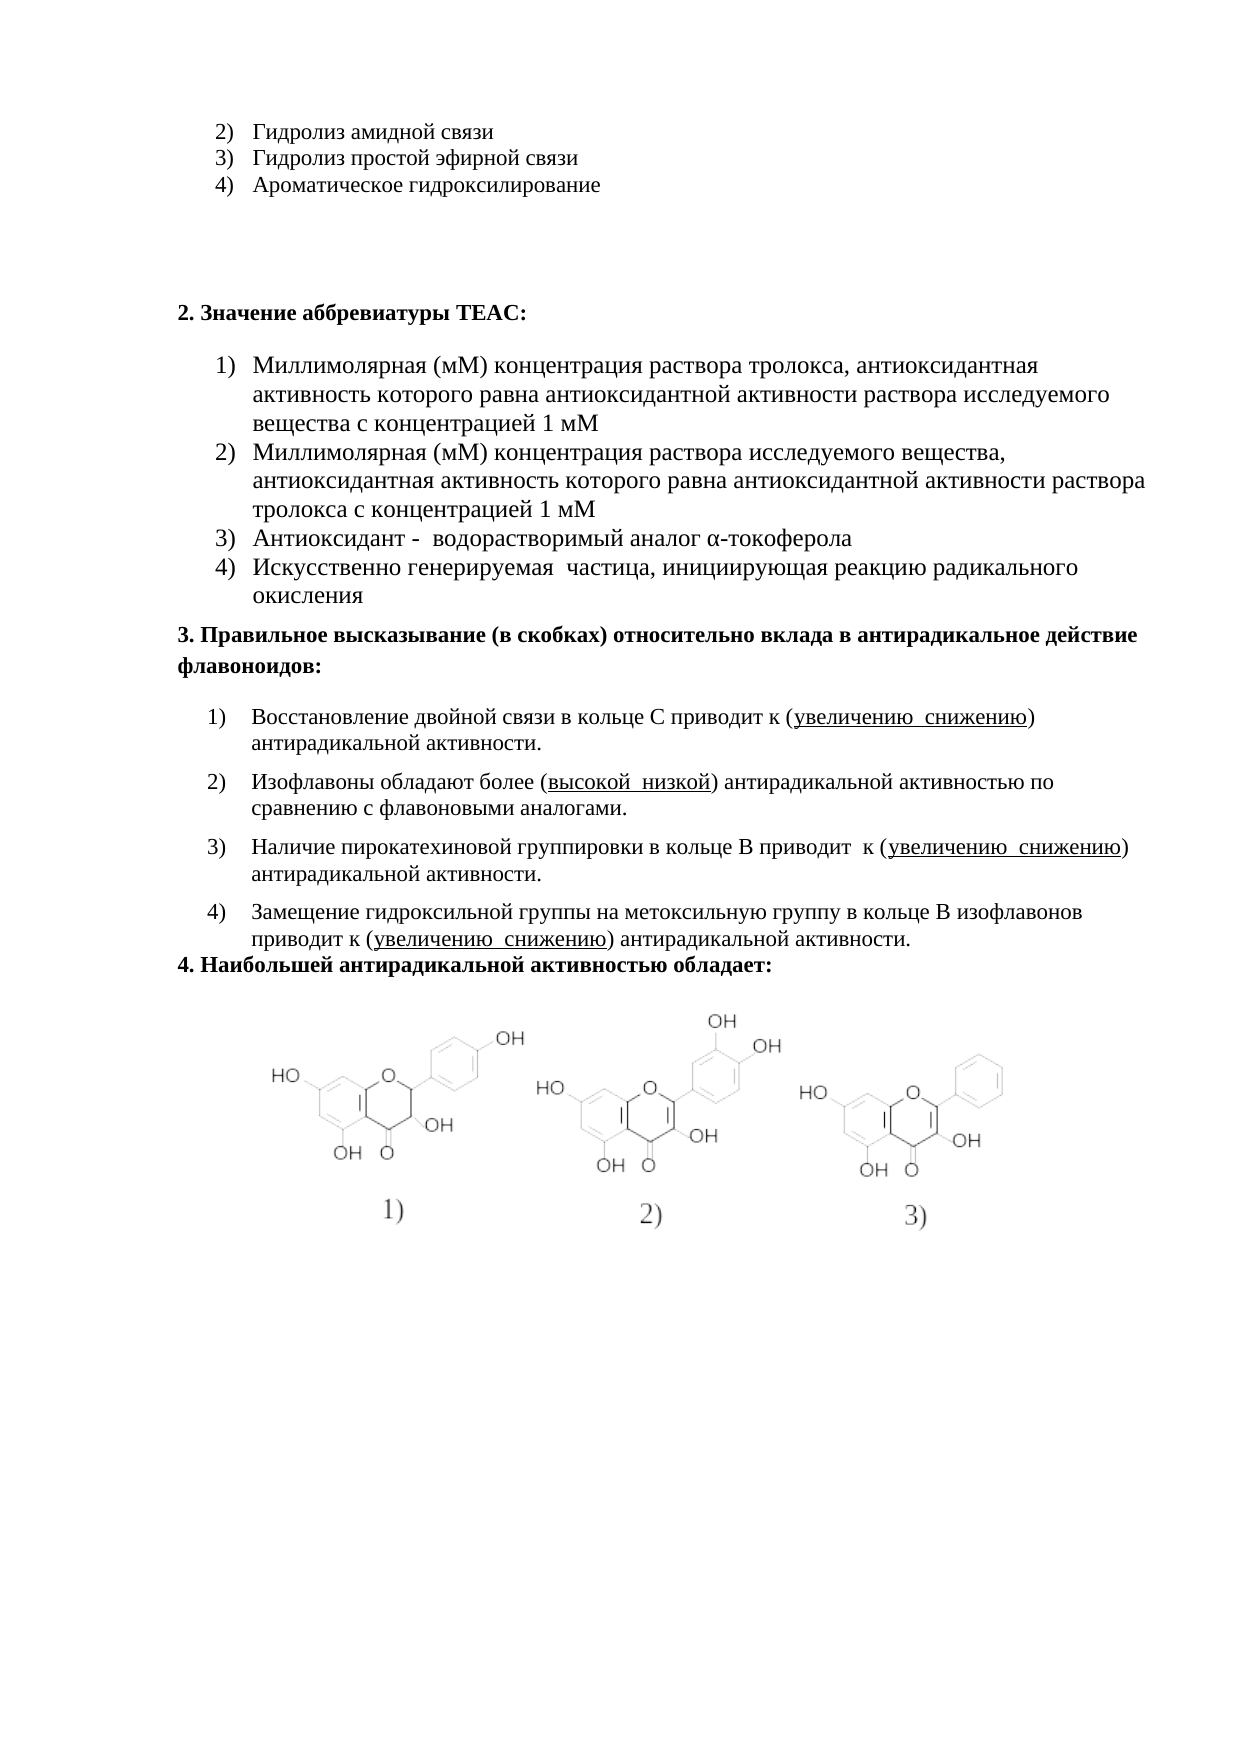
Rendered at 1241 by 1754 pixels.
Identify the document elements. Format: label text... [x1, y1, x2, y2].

list Изофлавоны обладают более (высокой низкой) антирадикальной активностью по сравнению с флавоновыми аналогами. [207, 768, 1152, 821]
text 2. Значение аббревиатуры TEAC: [177, 299, 1152, 326]
list Искусственно генерируемая частица, инициирующая реакцию радикального окисления [215, 552, 1152, 609]
list Антиоксидант - водорастворимый аналог α-токоферола [215, 523, 1152, 552]
list Наличие пирокатехиновой группировки в кольце В приводит к (увеличению снижению) антирадикальной активности. [207, 833, 1152, 886]
list Гидролиз простой эфирной связи [215, 144, 1152, 171]
text 3. Правильное высказывание (в скобках) относительно вклада в антирадикальное действие флавоноидов: [177, 622, 1152, 678]
list Ароматическое гидроксилирование [215, 171, 1152, 197]
list Восстановление двойной связи в кольце С приводит к (увеличению снижению) антирадикальной активности. [207, 703, 1152, 756]
list Замещение гидроксильной группы на метоксильную группу в кольце В изофлавонов приводит к (увеличению снижению) антирадикальной активности. [207, 898, 1152, 951]
list Миллимолярная (мМ) концентрация раствора исследуемого вещества, антиоксидантная активность которого равна антиоксидантной активности раствора тролокса с концентрацией [215, 437, 1152, 523]
text 4. Наибольшей антирадикальной активностью обладает: [177, 951, 1152, 977]
list Миллимолярная (мМ) концентрация раствора тролокса, антиоксидантная активность которого равна антиоксидантной активности раствора исследуемого вещества с концентрацией [215, 350, 1152, 437]
list Гидролиз амидной связи [215, 118, 1152, 144]
